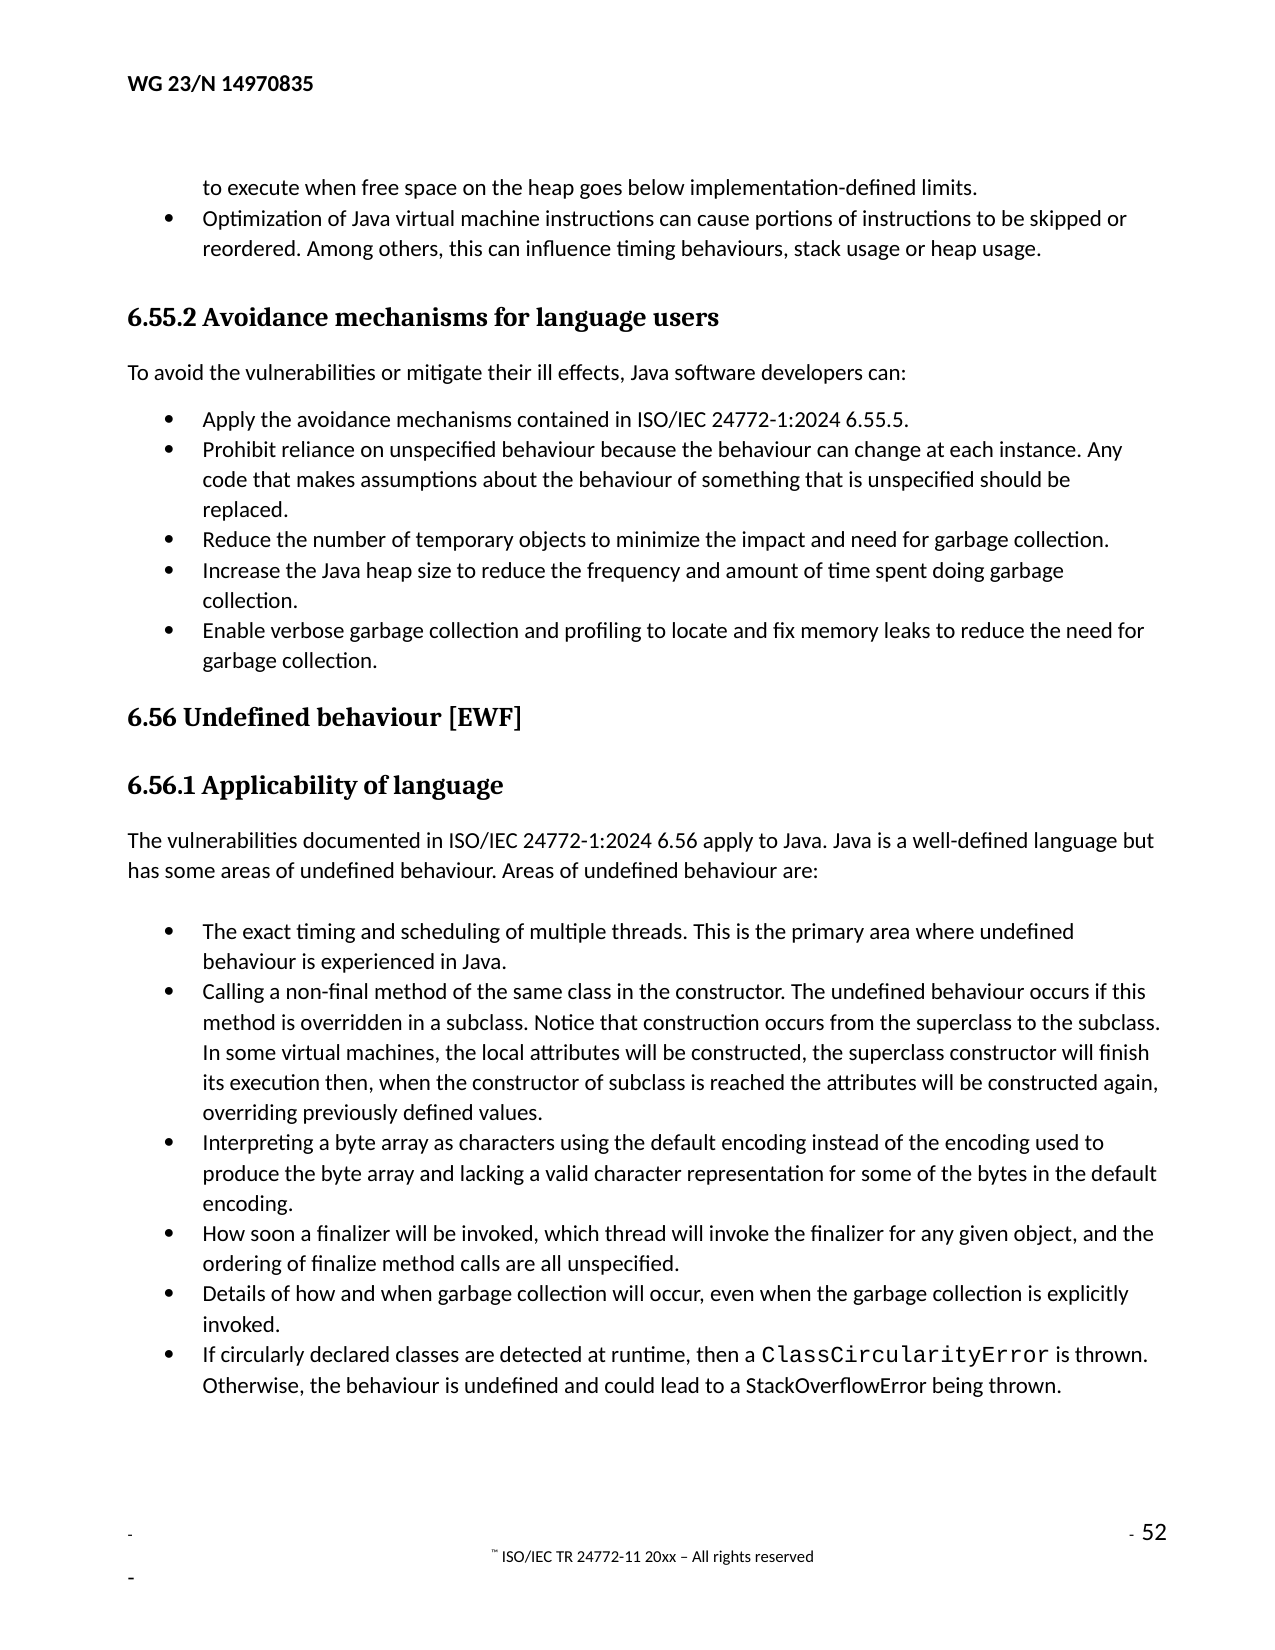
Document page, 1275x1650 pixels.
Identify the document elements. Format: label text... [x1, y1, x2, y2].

list If circularly declared classes are detected at runtime, then a ClassCircularityError is thrown. Otherwise, the behaviour is undefined and could lead to a StackOverflowError being thrown. [165, 1340, 1162, 1399]
text To avoid the vulnerabilities or mitigate their ill effects, Java software developers can: [127, 358, 1162, 386]
list Enable verbose garbage collection and profiling to locate and fix memory leaks to reduce the need for garbage collection. [165, 616, 1162, 674]
subtitle 6.56.1 Applicability of language [127, 770, 1162, 801]
list The exact timing and scheduling of multiple threads. This is the primary area where undefined behaviour is experienced in Java. [165, 917, 1162, 975]
list Interpreting a byte array as characters using the default encoding instead of the encoding used to produce the byte array and lacking a valid character representation for some of the bytes in the default encoding. [165, 1128, 1162, 1217]
subtitle 6.56 Undefined behaviour [EWF] [127, 702, 1162, 733]
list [165, 173, 1162, 202]
list Apply the avoidance mechanisms contained in ISO/IEC 24772-1:2024 6.55.5. [165, 405, 1162, 433]
text The vulnerabilities documented in ISO/IEC 24772-1:2024 6.56 apply to Java. Java is a well-defined language but has some areas of undefined behaviour. Areas of undefined behaviour are: [127, 826, 1162, 884]
list Calling a non-final method of the same class in the constructor. The undefined behaviour occurs if this method is overridden in a subclass. Notice that construction occurs from the superclass to the subclass. In some virtual machines, the local attributes will be constructed, the superclass constructor will finish its execution then, when the constructor of subclass is reached the attributes will be constructed again, overriding previously defined values. [165, 977, 1162, 1126]
list Reduce the number of temporary objects to minimize the impact and need for garbage collection. [165, 526, 1162, 553]
list Prohibit reliance on unspecified behaviour because the behaviour can change at each instance. Any code that makes assumptions about the behaviour of something that is unspecified should be replaced. [165, 435, 1162, 523]
list Increase the Java heap size to reduce the frequency and amount of time spent doing garbage collection. [165, 556, 1162, 614]
list Details of how and when garbage collection will occur, even when the garbage collection is explicitly invoked. [165, 1279, 1162, 1338]
list Optimization of Java virtual machine instructions can cause portions of instructions to be skipped or reordered. Among others, this can influence timing behaviours, stack usage or heap usage. [165, 204, 1162, 262]
list How soon a finalizer will be invoked, which thread will invoke the finalizer for any given object, and the ordering of finalize method calls are all unspecified. [165, 1219, 1162, 1277]
subtitle 6.55.2 Avoidance mechanisms for language users [127, 302, 1162, 333]
